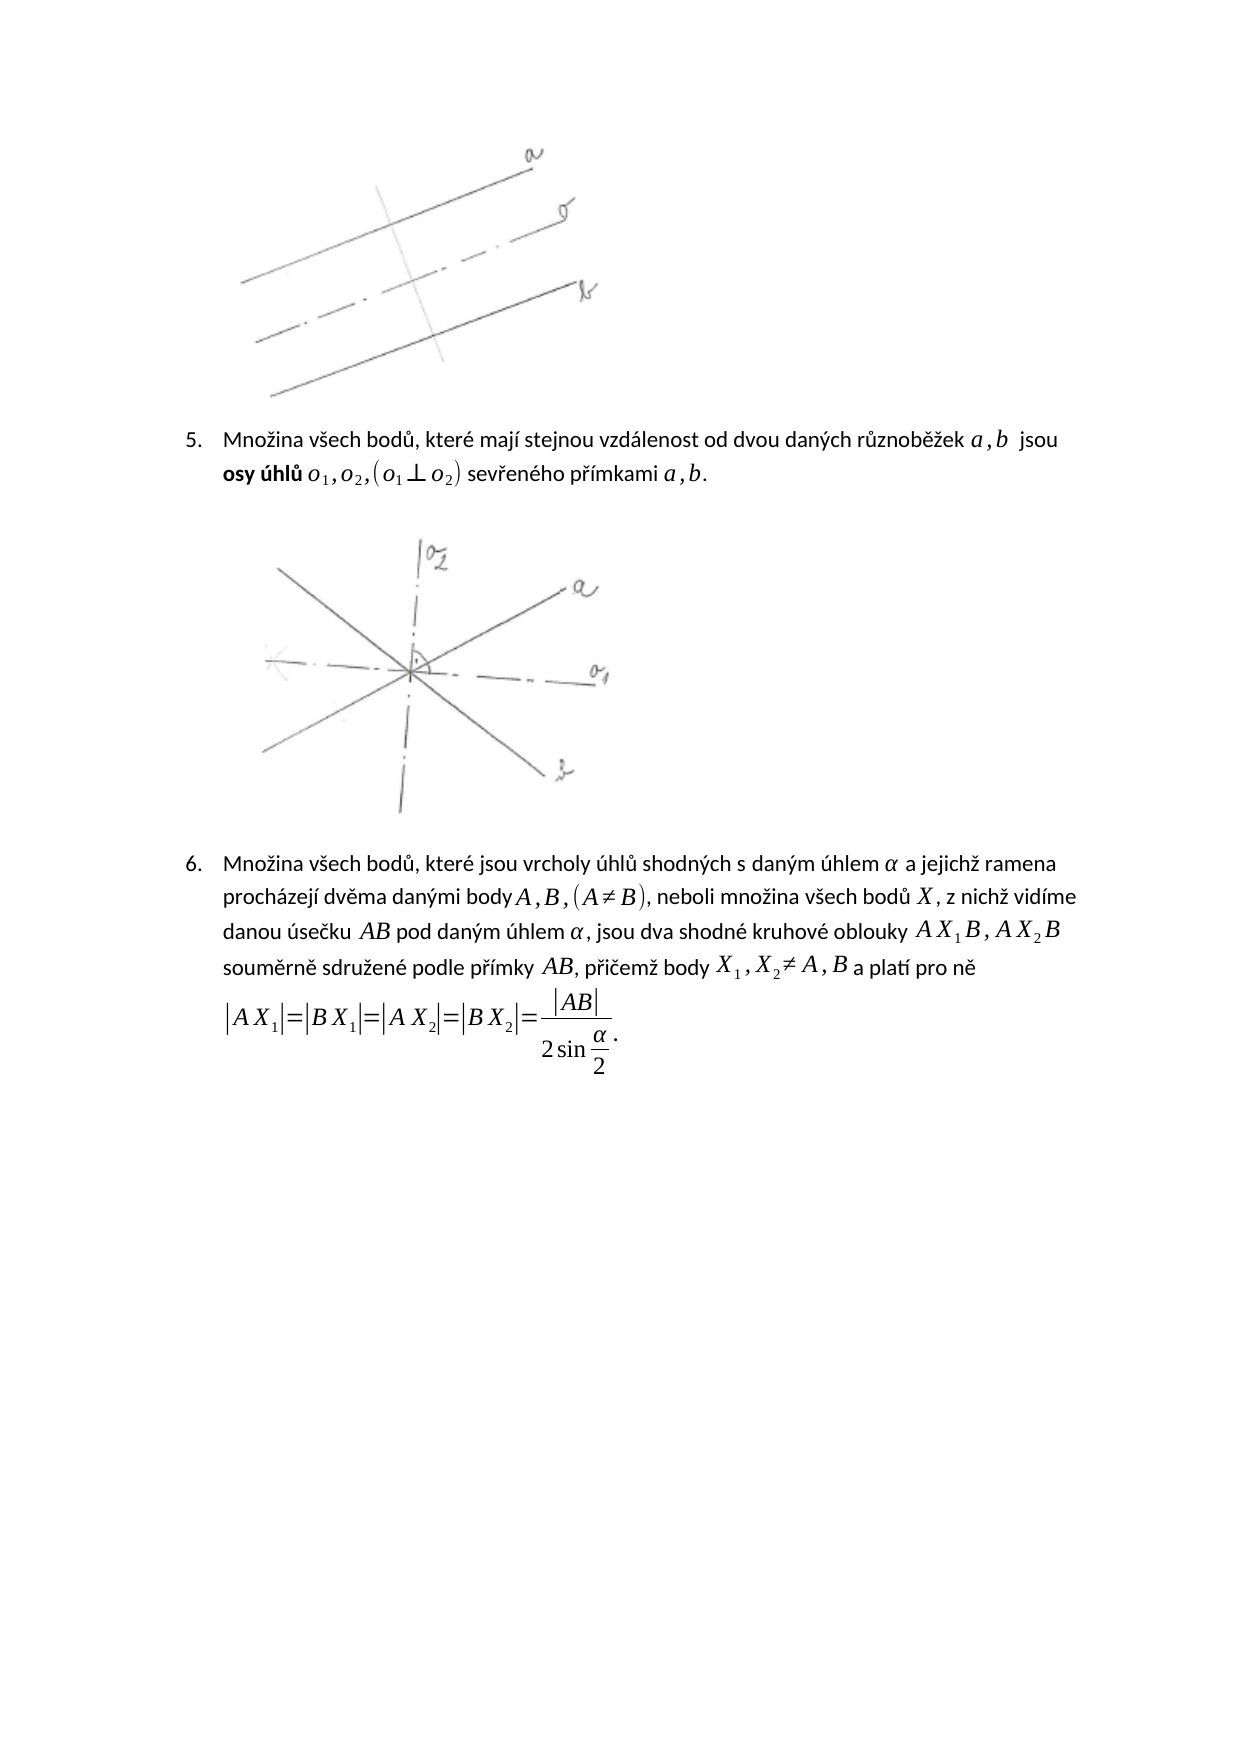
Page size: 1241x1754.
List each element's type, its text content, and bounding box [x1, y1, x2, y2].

list Množina všech bodů, které mají stejnou vzdálenost od dvou daných různoběžek jsou osy úhlů sevřeného přímkami . [185, 425, 1093, 489]
list Množina všech bodů, které jsou vrcholy úhlů shodných s daným úhlem a jejichž ramena procházejí dvěma danými body, neboli množina všech bodů , z nichž vidíme danou úsečku pod daným úhlem , jsou dva shodné kruhové oblouky souměrně sdružené podle přímky , přičemž body a platí pro ně . [185, 849, 1093, 1080]
